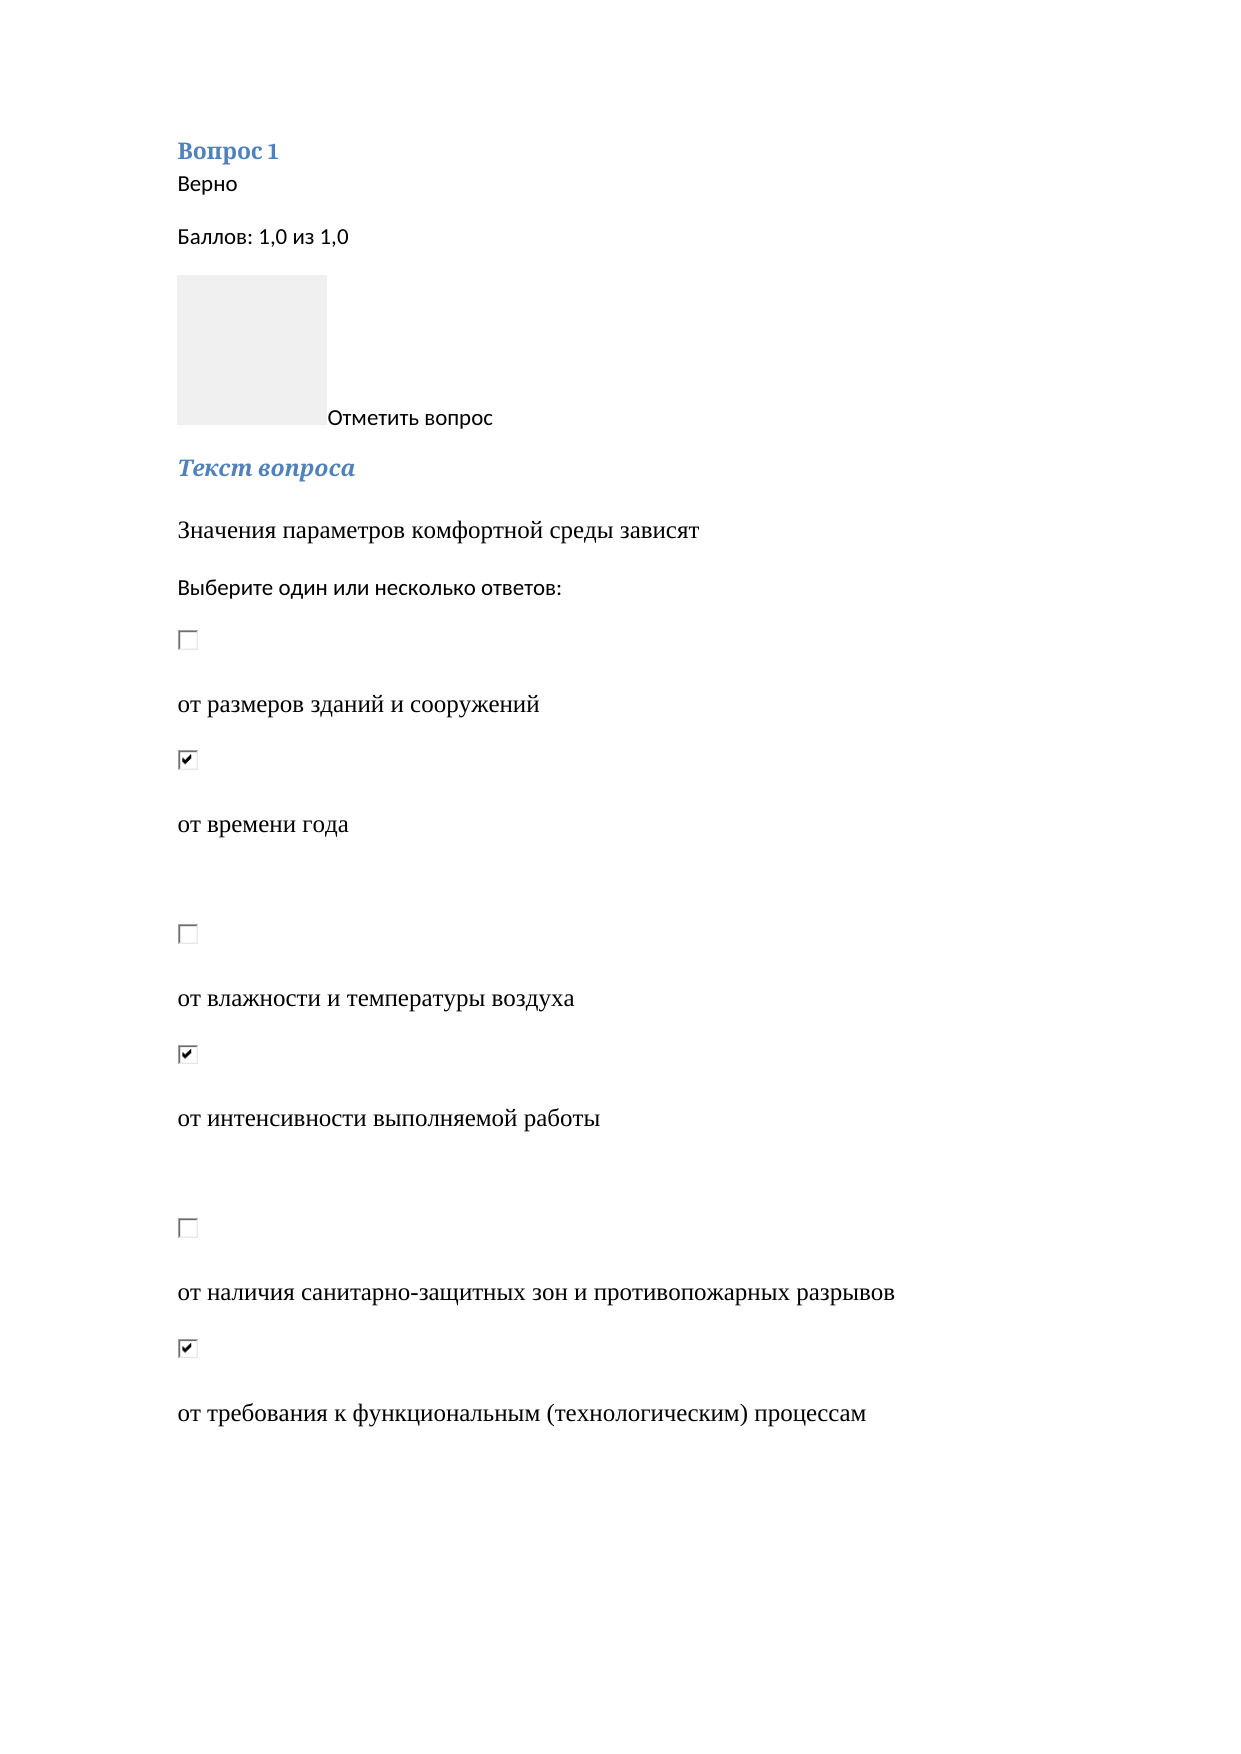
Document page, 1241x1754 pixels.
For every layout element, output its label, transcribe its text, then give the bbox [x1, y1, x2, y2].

text от требования к функциональным (технологическим) процессам [177, 1398, 1152, 1426]
text от наличия санитарно-защитных зон и противопожарных разрывов [177, 1277, 1152, 1306]
text от интенсивности выполняемой работы [177, 1103, 1152, 1132]
text от влажности и температуры воздуха [177, 983, 1152, 1012]
text Выберите один или несколько ответов: [177, 573, 1152, 601]
text от размеров зданий и сооружений [177, 689, 1152, 718]
text Баллов: 1,0 из 1,0 [177, 222, 1152, 250]
text Верно [177, 169, 1152, 197]
subtitle Вопрос 1 [177, 139, 1152, 165]
text от времени года [177, 809, 1152, 838]
text Отметить вопрос [177, 275, 1152, 431]
subtitle Текст вопроса [177, 456, 1152, 482]
text Значения параметров комфортной среды зависят [177, 515, 1152, 544]
